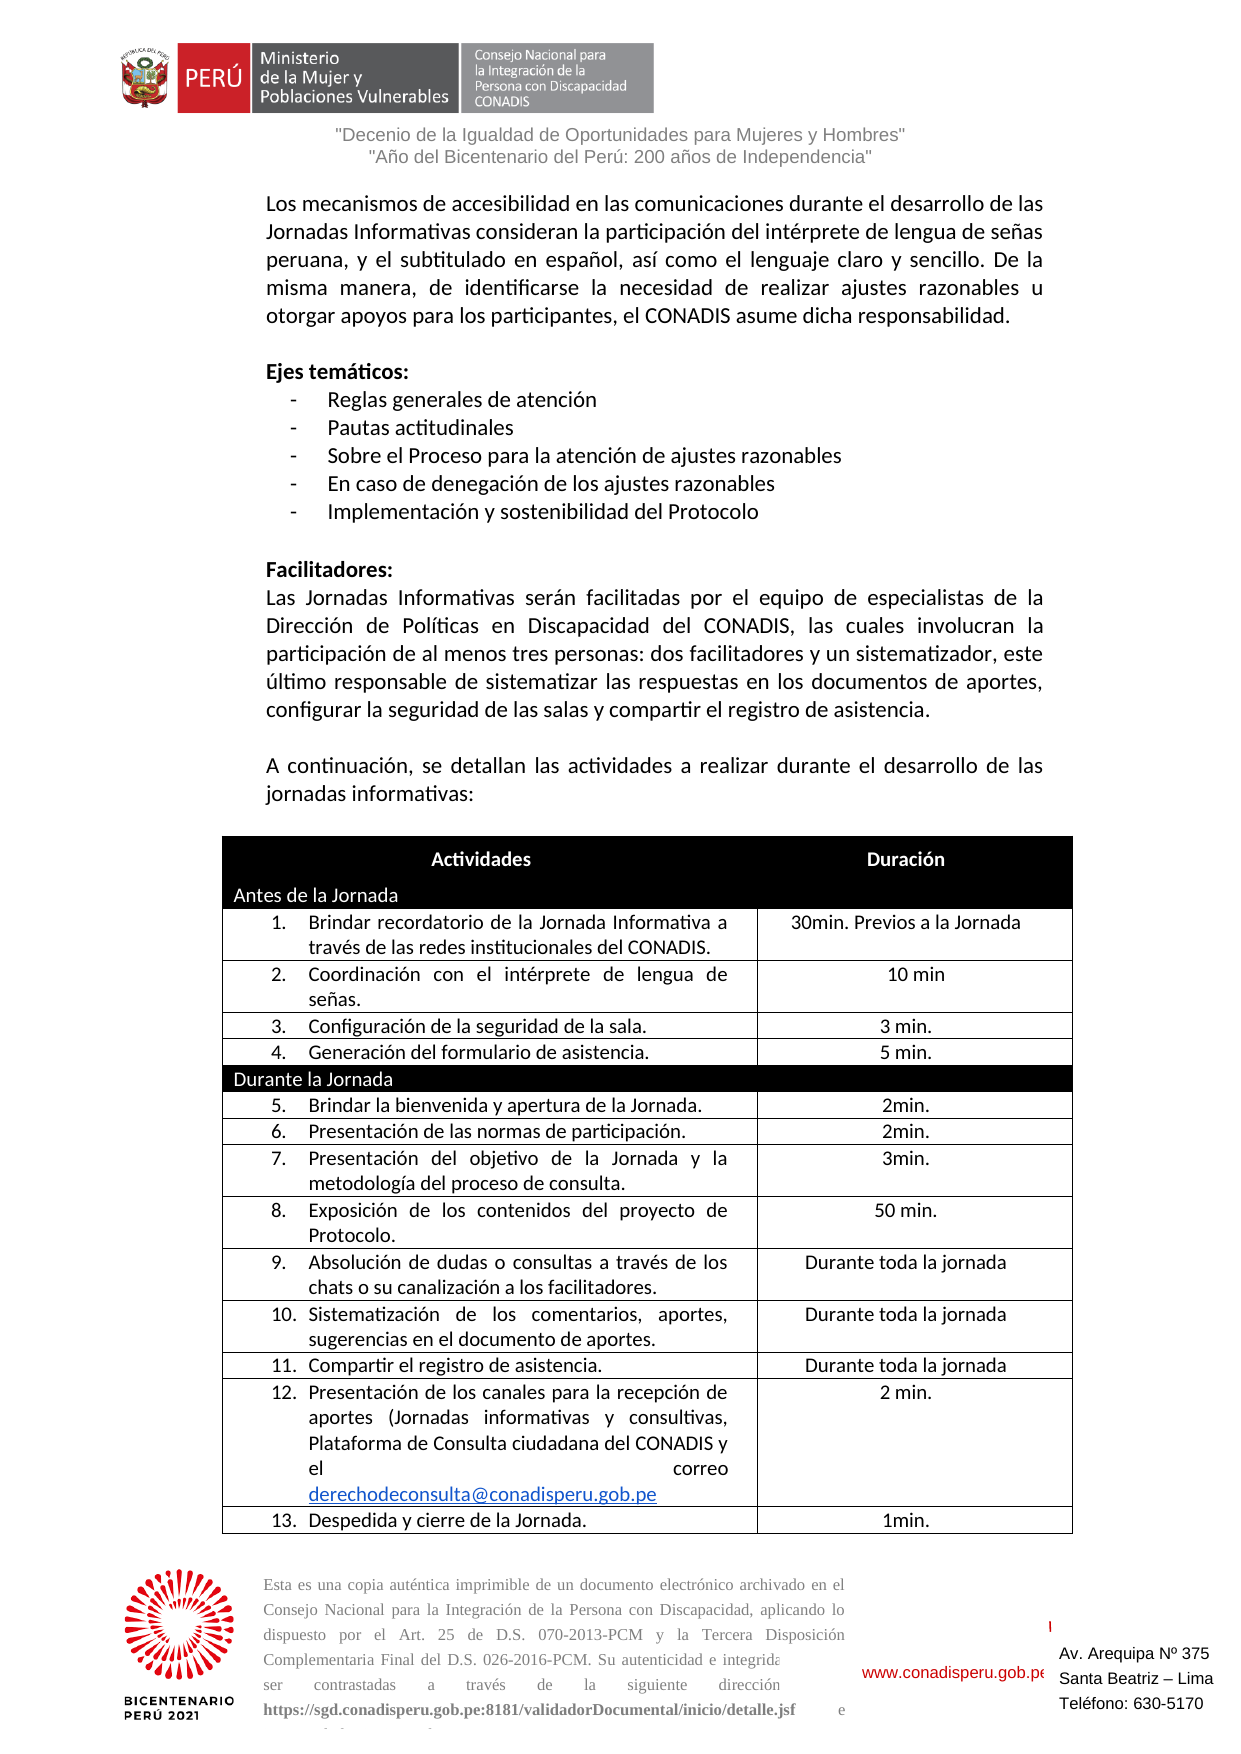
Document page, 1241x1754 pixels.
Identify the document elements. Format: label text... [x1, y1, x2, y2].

table_cell Durante toda la jornada [758, 1353, 1072, 1378]
table_cell Brindar recordatorio de la Jornada Informativa a través de las redes institucionales del CONADIS. [223, 909, 757, 960]
table_cell Coordinación con el intérprete de lengua de señas. [223, 961, 757, 1012]
list Reglas generales de atención [290, 385, 1045, 413]
table_cell Presentación de los canales para la recepción de aportes (Jornadas informativas y consultivas, Plataforma de Consulta ciudadana del CONADIS y el correo derechodeconsulta@conadisperu.gob.pe [223, 1379, 757, 1506]
table_cell Generación del formulario de asistencia. [223, 1039, 757, 1065]
table_header Actividades [223, 837, 757, 882]
table_cell Presentación del objetivo de la Jornada y la metodología del proceso de consulta. [223, 1145, 757, 1196]
table_cell Durante toda la jornada [758, 1249, 1072, 1300]
table_cell Durante la Jornada [223, 1066, 1072, 1091]
text Ejes temáticos: [266, 357, 1045, 385]
text Facilitadores: [266, 555, 1045, 583]
table_cell Absolución de dudas o consultas a través de los chats o su canalización a los facilitadores. [223, 1249, 757, 1300]
list En caso de denegación de los ajustes razonables [290, 469, 1045, 497]
table_cell Compartir el registro de asistencia. [223, 1353, 757, 1378]
text Las Jornadas Informativas serán facilitadas por el equipo de especialistas de la Dirección de Políticas en Discapacidad del CONADIS, las cuales involucran la participación de al menos tres personas: dos facilitadores y un sistematizador, este último responsable de sistematizar las respuestas en los documentos de aportes, configurar la seguridad de las salas y compartir el registro de asistencia. [266, 583, 1045, 723]
table_cell 50 min. [758, 1197, 1072, 1248]
table_cell Brindar la bienvenida y apertura de la Jornada. [223, 1092, 757, 1118]
picture [124, 1569, 234, 1720]
table_cell 2min. [758, 1092, 1072, 1118]
table_cell Exposición de los contenidos del proyecto de Protocolo. [223, 1197, 757, 1248]
list Sobre el Proceso para la atención de ajustes razonables [290, 441, 1045, 469]
picture [106, 37, 659, 118]
list Pautas actitudinales [290, 413, 1045, 441]
table_cell Presentación de las normas de participación. [223, 1119, 757, 1144]
table_cell 1min. [758, 1507, 1072, 1533]
table_cell Durante toda la jornada [758, 1301, 1072, 1352]
table_cell 3 min. [758, 1013, 1072, 1038]
table_header Duración [758, 837, 1072, 882]
table_cell Configuración de la seguridad de la sala. [223, 1013, 757, 1038]
table_cell 30min. Previos a la Jornada [758, 909, 1072, 960]
table_cell 2 min. [758, 1379, 1072, 1506]
text Los mecanismos de accesibilidad en las comunicaciones durante el desarrollo de las Jornadas Informativas consideran la participación del intérprete de lengua de señas peruana, y el subtitulado en español, así como el lenguaje claro y sencillo. De la misma manera, de identificarse la necesidad de realizar ajustes razonables u otorgar apoyos para los participantes, el CONADIS asume dicha responsabilidad. [266, 189, 1045, 329]
table_cell Sistematización de los comentarios, aportes, sugerencias en el documento de aportes. [223, 1301, 757, 1352]
table_cell 10 min [758, 961, 1072, 1012]
table_cell 3min. [758, 1145, 1072, 1196]
table_cell 2min. [758, 1119, 1072, 1144]
table_cell Antes de la Jornada [223, 883, 1072, 908]
table_cell Despedida y cierre de la Jornada. [223, 1507, 757, 1533]
text A continuación, se detallan las actividades a realizar durante el desarrollo de las jornadas informativas: [266, 751, 1045, 807]
table_cell 5 min. [758, 1039, 1072, 1065]
list Implementación y sostenibilidad del Protocolo [290, 497, 1045, 525]
